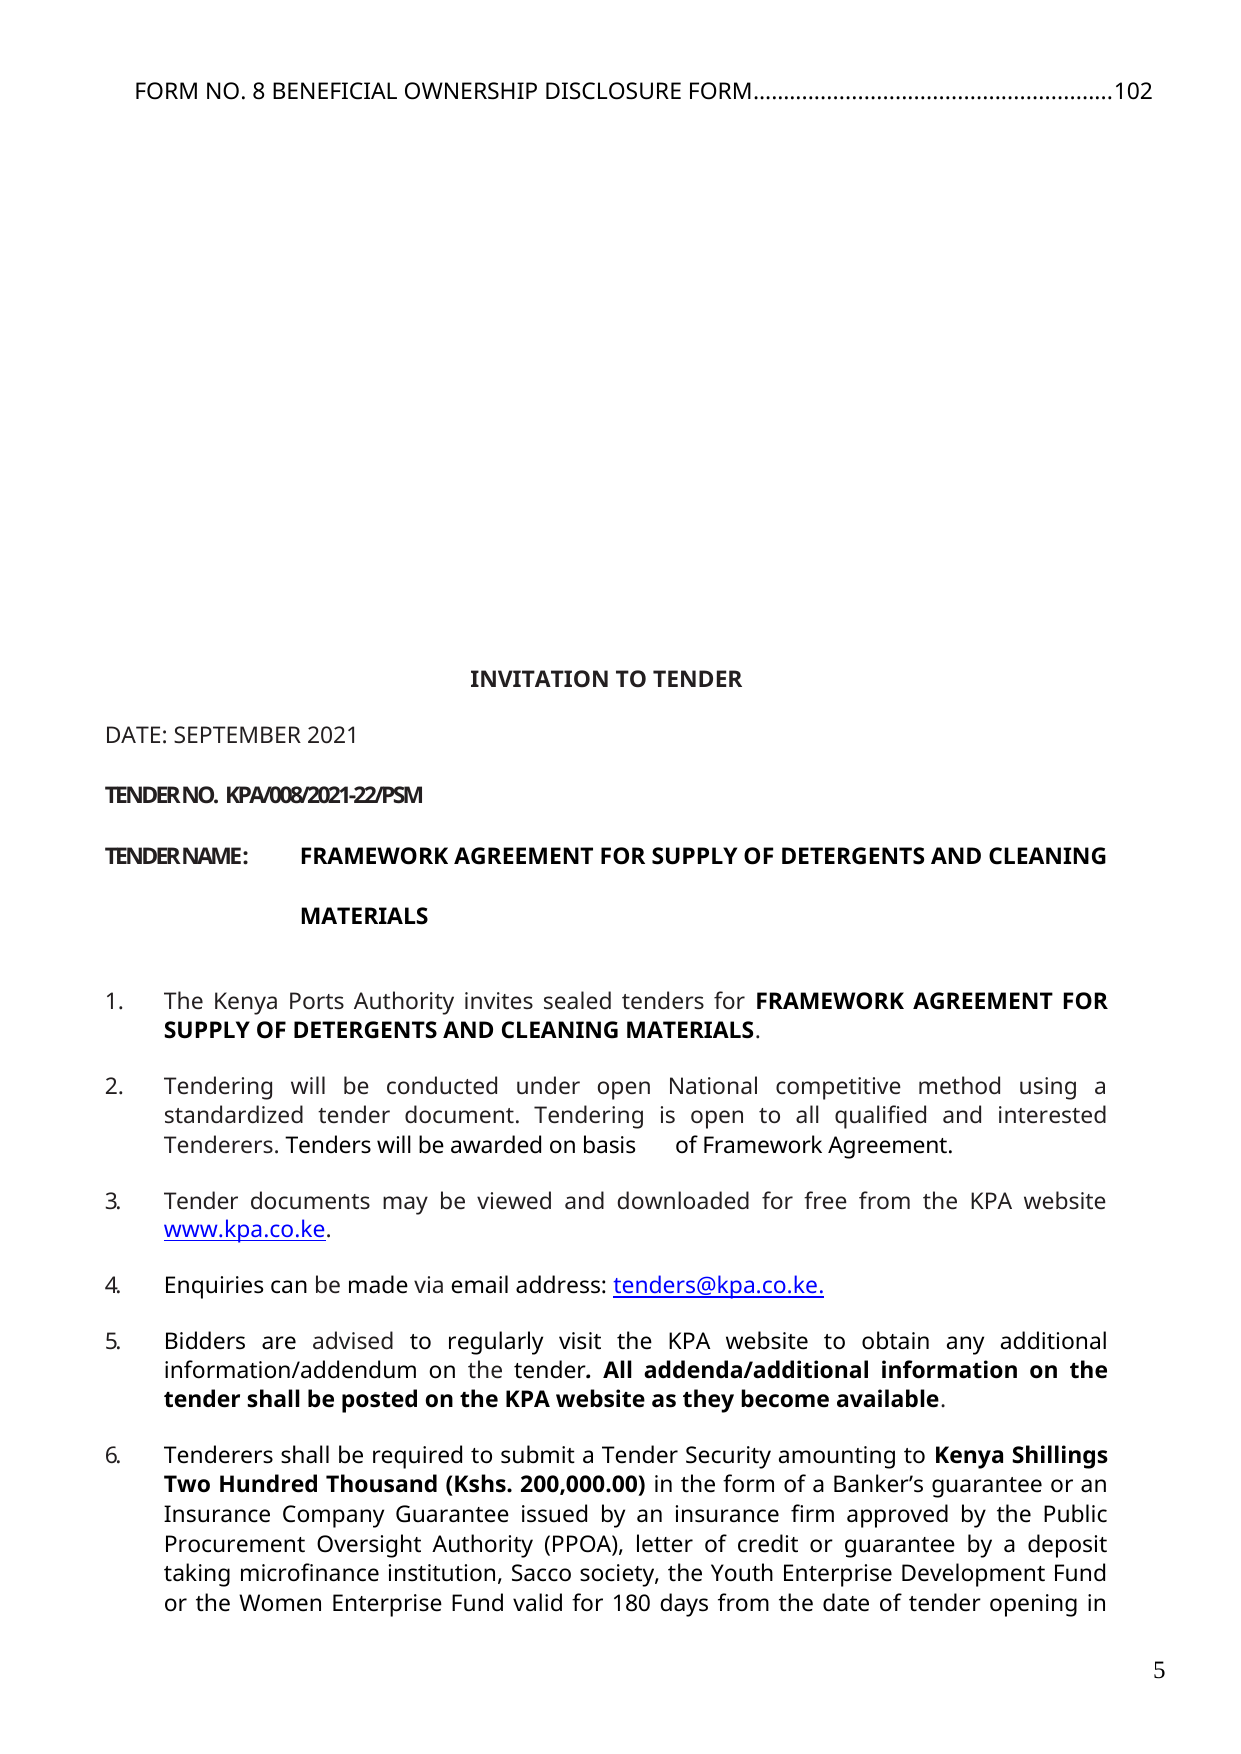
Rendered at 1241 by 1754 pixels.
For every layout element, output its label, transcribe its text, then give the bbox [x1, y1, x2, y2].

list Tendering will be conducted under open National competitive method using a standardized tender document. Tendering is open to all qualiﬁed and interested Tenderers. Tenders will be awarded on basis of Framework Agreement. [104, 1071, 1108, 1160]
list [104, 1440, 1108, 1618]
list The Kenya Ports Authority invites sealed tenders for FRAMEWORK AGREEMENT FOR SUPPLY OF DETERGENTS AND CLEANING MATERIALS. [104, 986, 1108, 1045]
text DATE: SEPTEMBER 2021 [104, 719, 1108, 750]
list Bidders are advised to regularly visit the KPA website to obtain any additional information/addendum on the tender. All addenda/additional information on the tender shall be posted on the KPA website as they become available. [104, 1325, 1108, 1414]
text TENDER NO. KPA/008/2021-22/PSM [104, 779, 1108, 811]
list Enquiries can be made via email address: tenders@kpa.co.ke. [104, 1270, 1108, 1300]
list Tender documents may be viewed and downloaded for free from the KPA website www.kpa.co.ke. [104, 1185, 1108, 1245]
text TENDER NAME: FRAMEWORK AGREEMENT FOR SUPPLY OF DETERGENTS AND CLEANING MATERIALS [104, 840, 1108, 931]
subtitle INVITATION TO TENDER [104, 663, 1108, 694]
